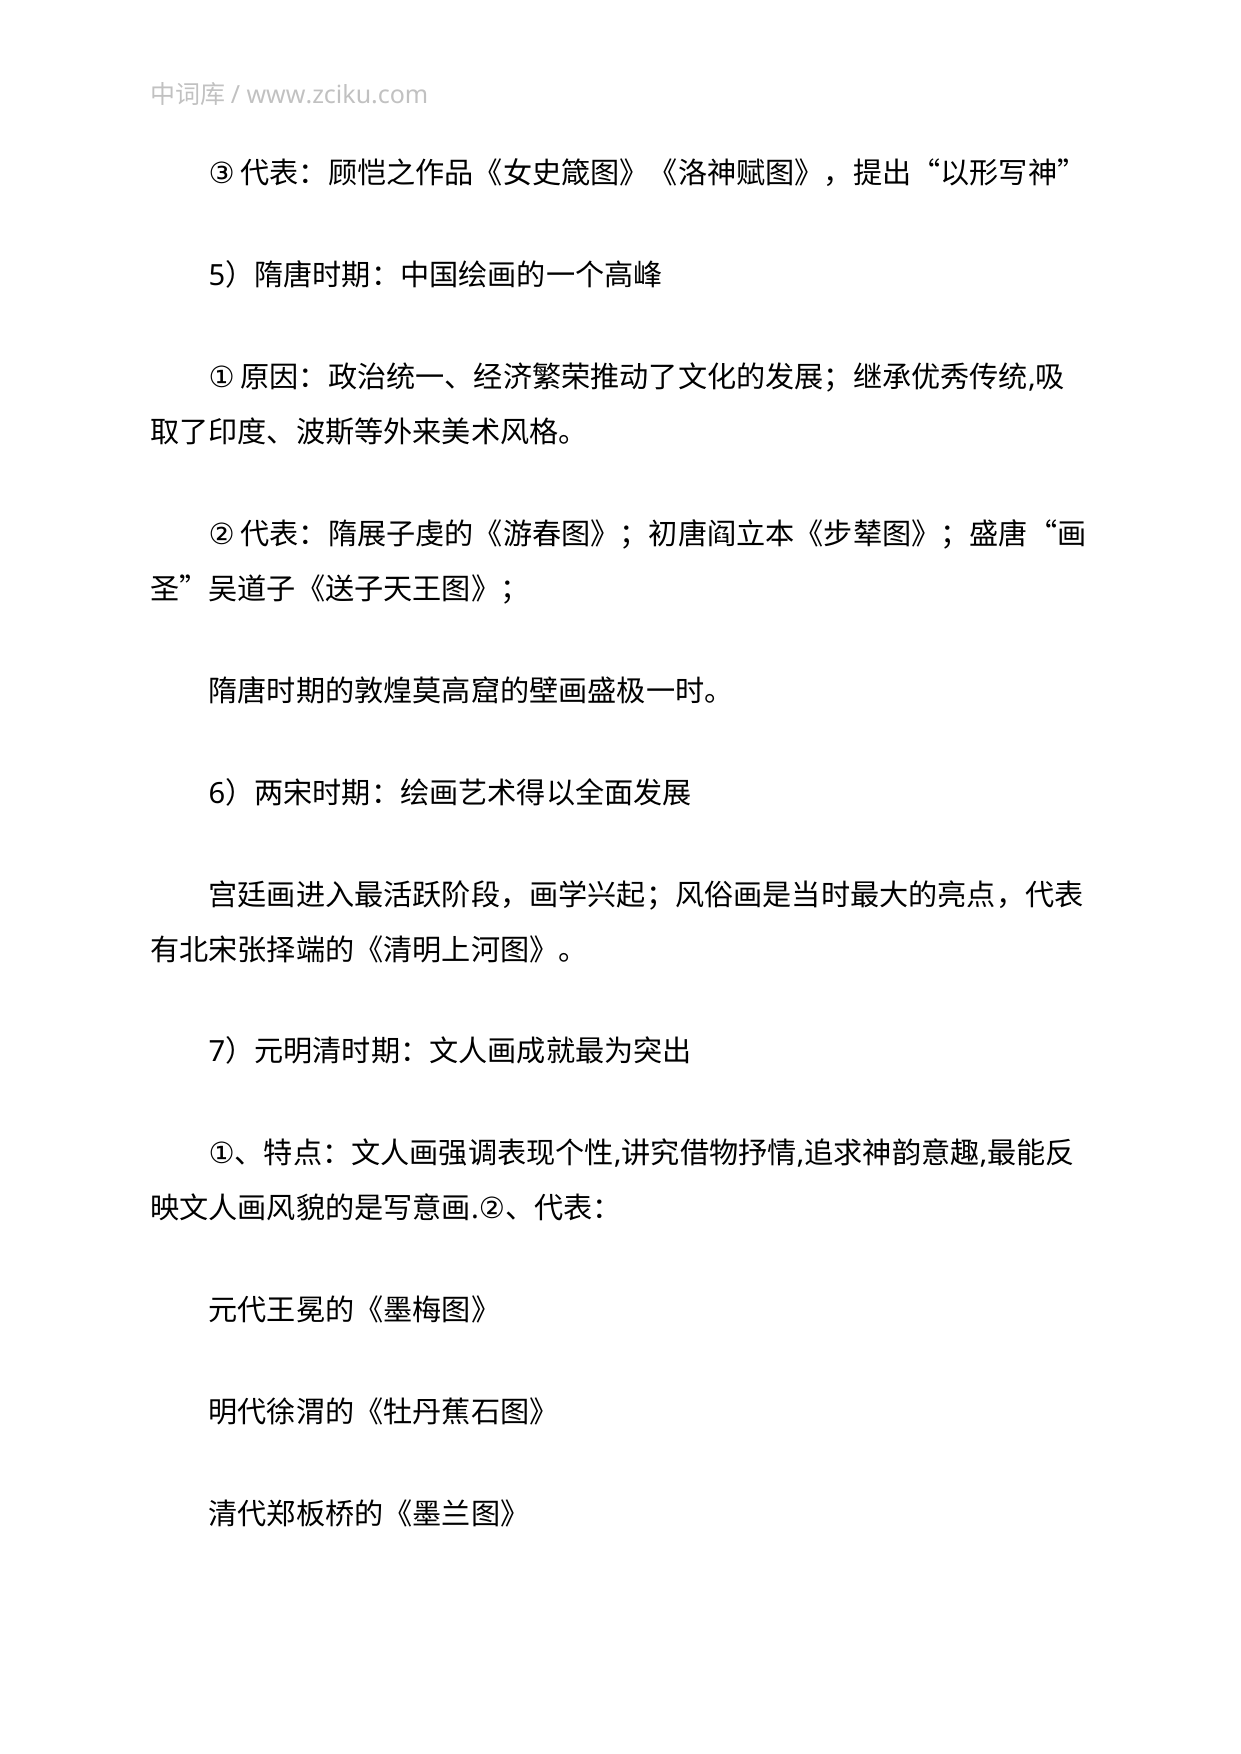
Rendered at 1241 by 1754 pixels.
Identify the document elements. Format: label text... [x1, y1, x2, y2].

text 元代王冕的《墨梅图》 [150, 1287, 1090, 1329]
text 7）元明清时期：文人画成就最为突出 [150, 1028, 1090, 1070]
text 5）隋唐时期：中国绘画的一个高峰 [150, 252, 1090, 294]
text ③代表：顾恺之作品《女史箴图》《洛神赋图》，提出“以形写神” [150, 150, 1090, 192]
text 清代郑板桥的《墨兰图》 [150, 1490, 1090, 1533]
text 宫廷画进入最活跃阶段，画学兴起；风俗画是当时最大的亮点，代表有北宋张择端的《清明上河图》。 [150, 871, 1090, 968]
text 6）两宋时期：绘画艺术得以全面发展 [150, 769, 1090, 812]
text ①、特点：文人画强调表现个性,讲究借物抒情,追求神韵意趣,最能反映文人画风貌的是写意画.②、代表： [150, 1130, 1090, 1227]
text ①原因：政治统一、经济繁荣推动了文化的发展；继承优秀传统,吸取了印度、波斯等外来美术风格。 [150, 354, 1090, 451]
text 明代徐渭的《牡丹蕉石图》 [150, 1389, 1090, 1431]
text 隋唐时期的敦煌莫高窟的壁画盛极一时。 [150, 667, 1090, 710]
text ②代表：隋展子虔的《游春图》；初唐阎立本《步辇图》；盛唐“画圣”吴道子《送子天王图》； [150, 511, 1090, 608]
